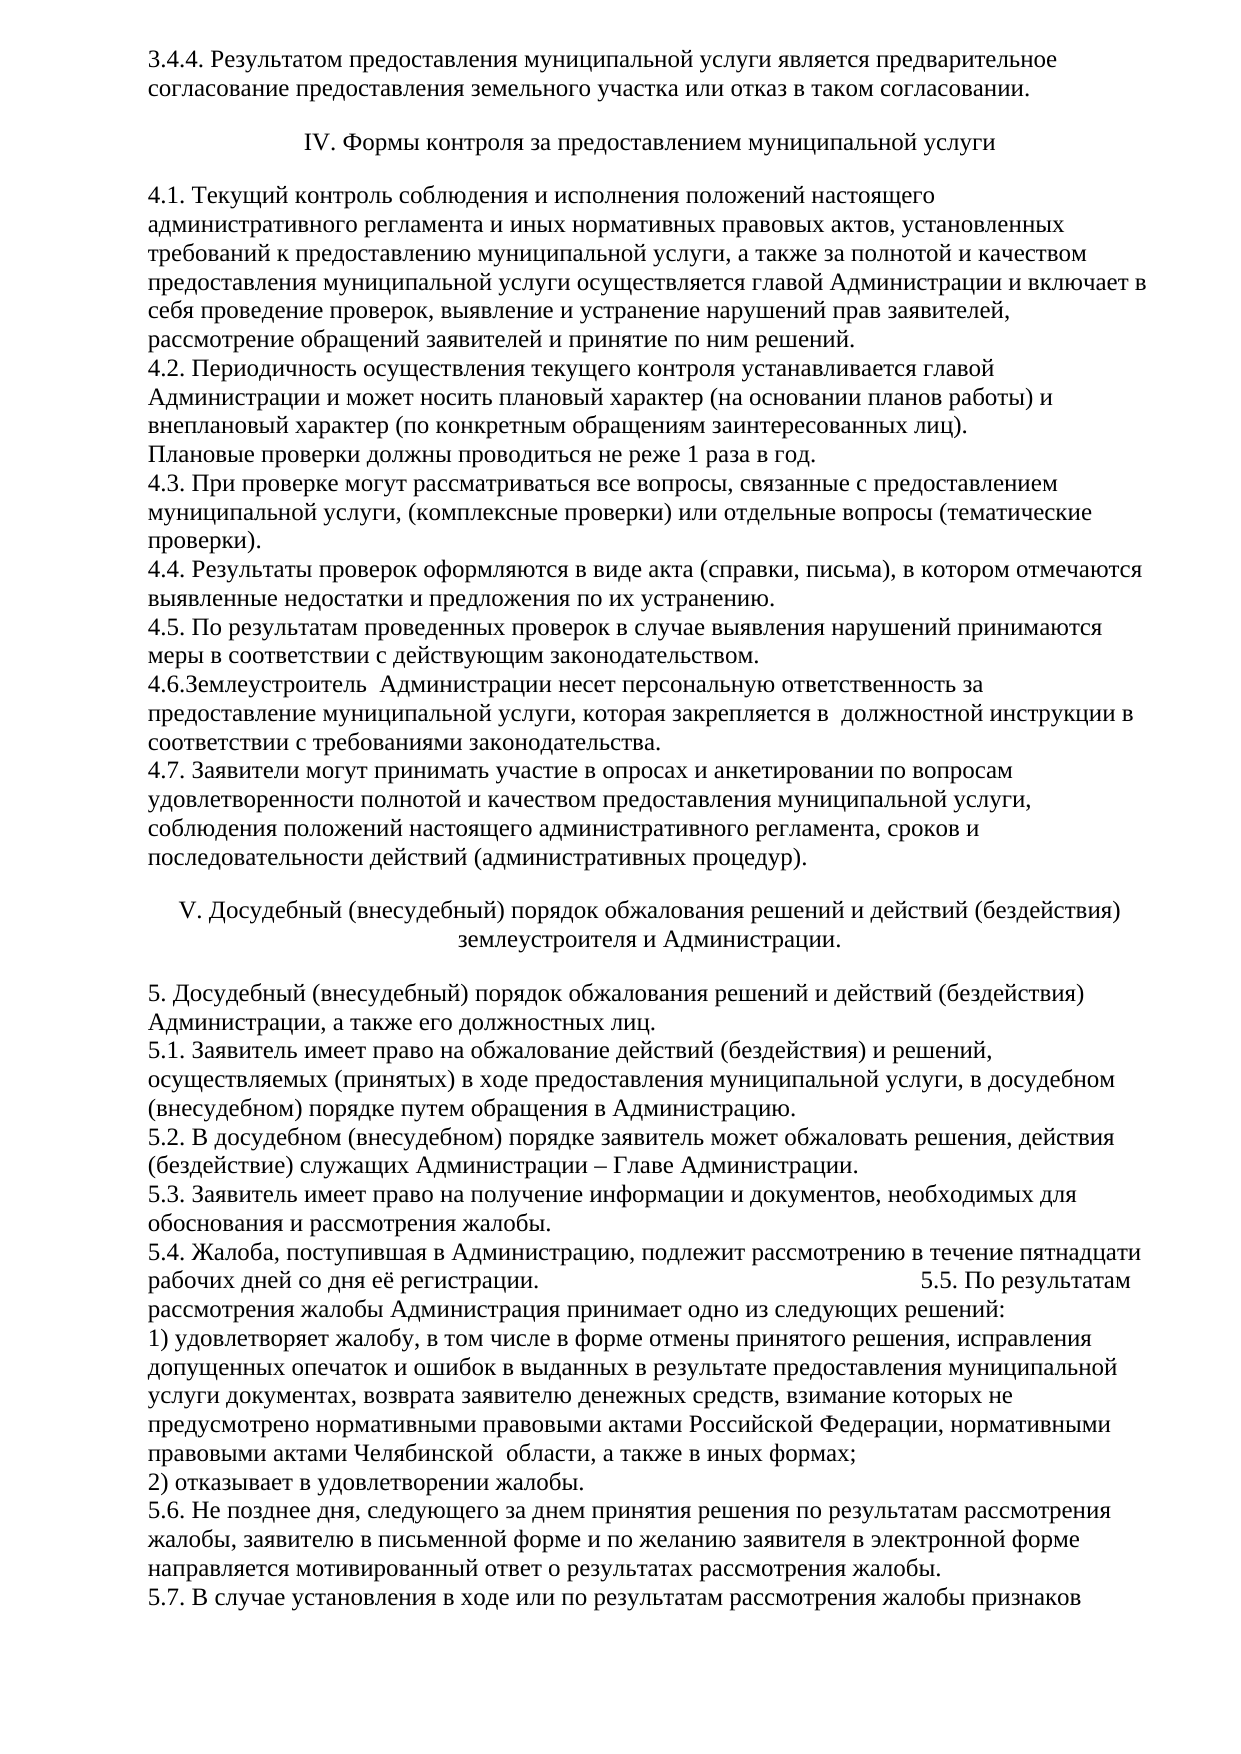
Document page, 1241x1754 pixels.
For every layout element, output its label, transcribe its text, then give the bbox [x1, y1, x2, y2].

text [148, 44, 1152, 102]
text IV. Формы контроля за предоставлением муниципальной услуги [148, 127, 1152, 156]
text 4.1. Текущий контроль соблюдения и исполнения положений настоящего административного регламента и иных нормативных правовых актов, установленных требований к предоставлению муниципальной услуги, а также за полнотой и качеством предоставления муниципальной услуги осуществляется главой Администрации и включает в себя проведение проверок, выявление и устранение нарушений прав заявителей, рассмотрение обращений заявителей и принятие по ним решений. 4.2. Периодичность осуществления текущего контроля устанавливается главой Администрации и может носить плановый характер (на основании планов работы) и внеплановый характер (по конкретным обращениям заинтересованных лиц). Плановые проверки должны проводиться не реже 1 раза в год. 4.3. При проверке могут рассматриваться все вопросы, связанные с предоставлением муниципальной услуги, (комплексные проверки) или отдельные вопросы (тематические проверки). 4.4. Результаты проверок оформляются в виде акта (справки, письма), в котором отмечаются выявленные недостатки и предложения по их устранению. 4.5. По результатам проведенных проверок в случае выявления нарушений принимаются меры в соответствии с действующим законодательством. 4.6.Землеустроитель Администрации несет персональную ответственность за предоставление муниципальной услуги, которая закрепляется в должностной инструкции в соответствии с требованиями законодательства. 4.7. Заявители могут принимать участие в опросах и анкетировании по вопросам удовлетворенности полнотой и качеством предоставления муниципальной услуги, соблюдения положений настоящего административного регламента, сроков и последовательности действий (административных процедур). [148, 181, 1152, 871]
text V. Досудебный (внесудебный) порядок обжалования решений и действий (бездействия) землеустроителя и Администрации. [148, 896, 1152, 953]
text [148, 978, 1152, 1611]
